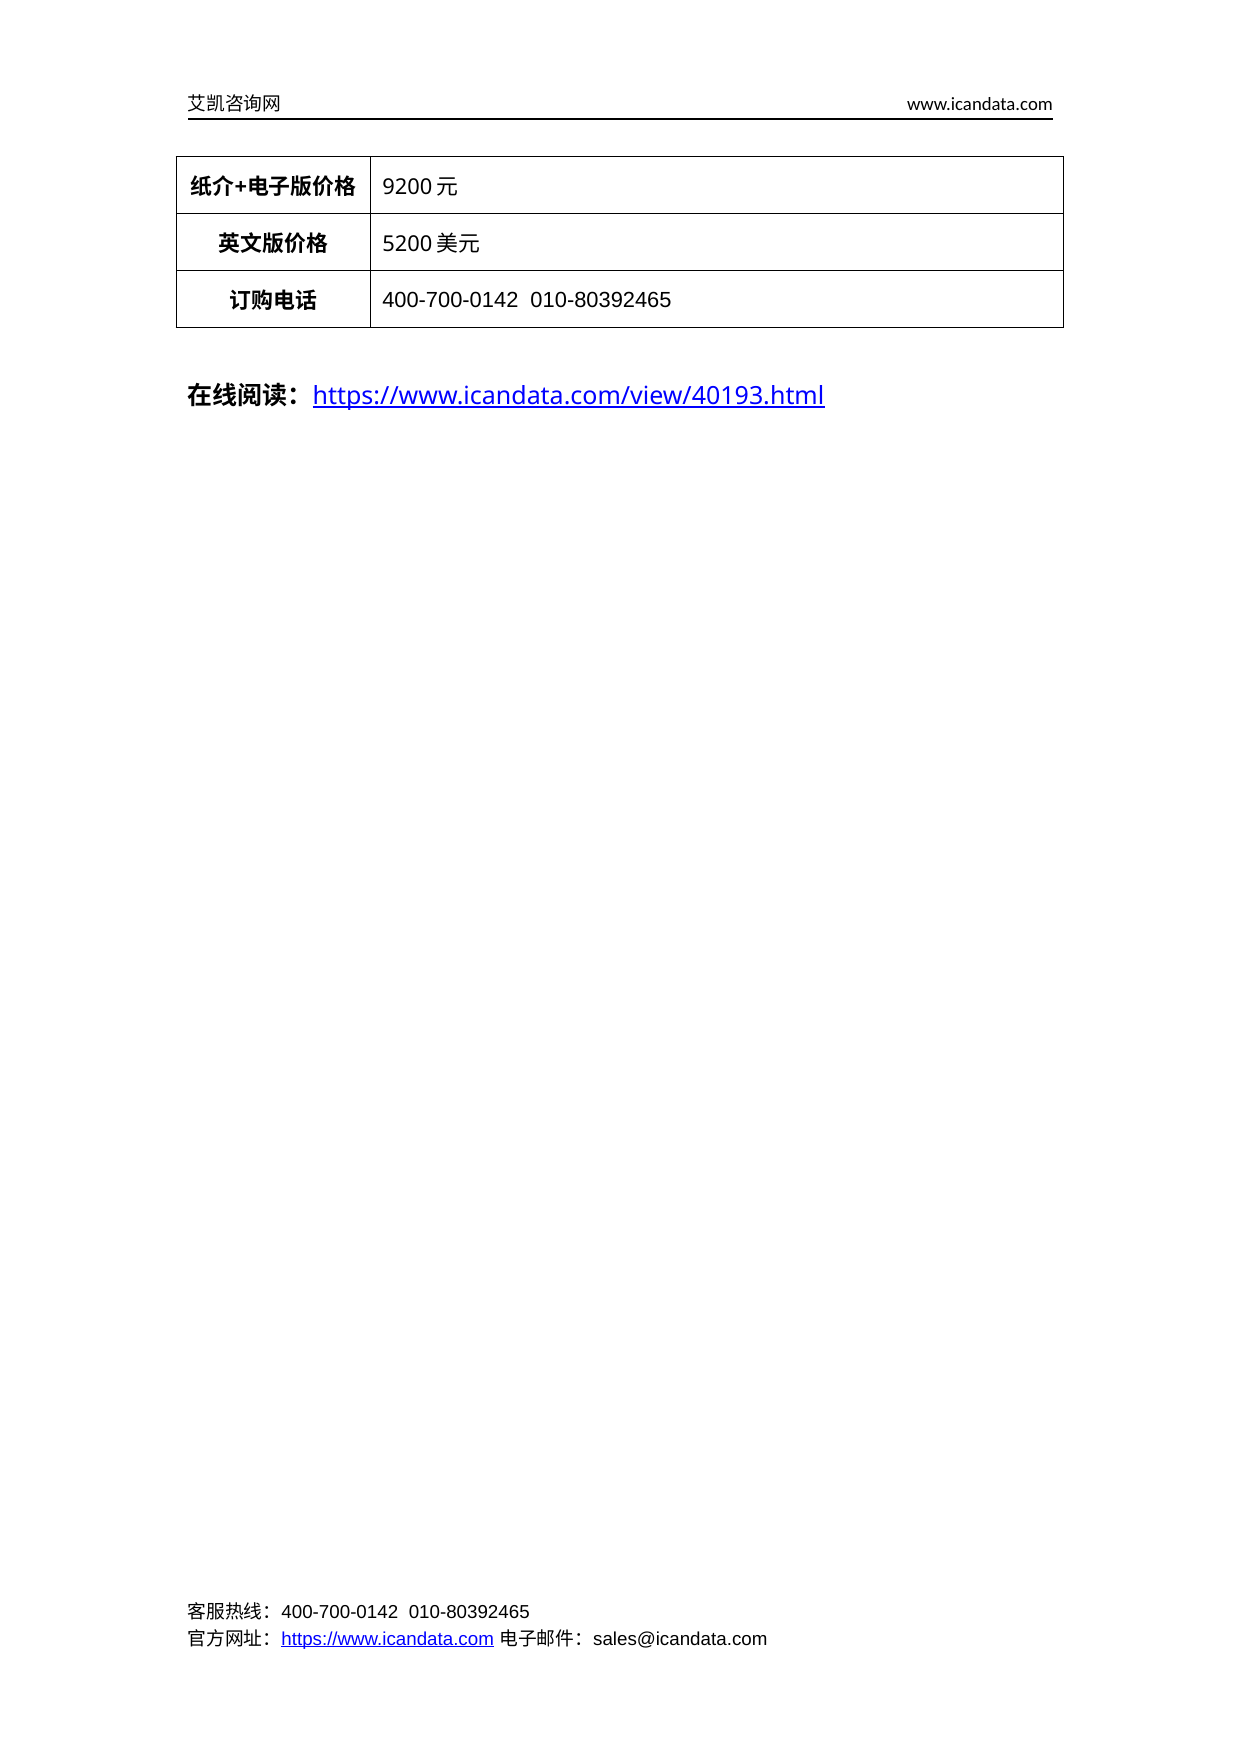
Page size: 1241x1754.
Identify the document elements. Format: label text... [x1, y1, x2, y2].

table_cell 英文版价格 [177, 214, 370, 270]
table_cell 9200元 [371, 157, 1063, 213]
table_cell 订购电话 [177, 271, 370, 327]
table_cell 400-700-0142 010-80392465 [371, 271, 1063, 327]
table_cell 5200美元 [371, 214, 1063, 270]
table_cell 纸介+电子版价格 [177, 157, 370, 213]
text 在线阅读：https://www.icandata.com/view/40193.html [187, 361, 1053, 426]
